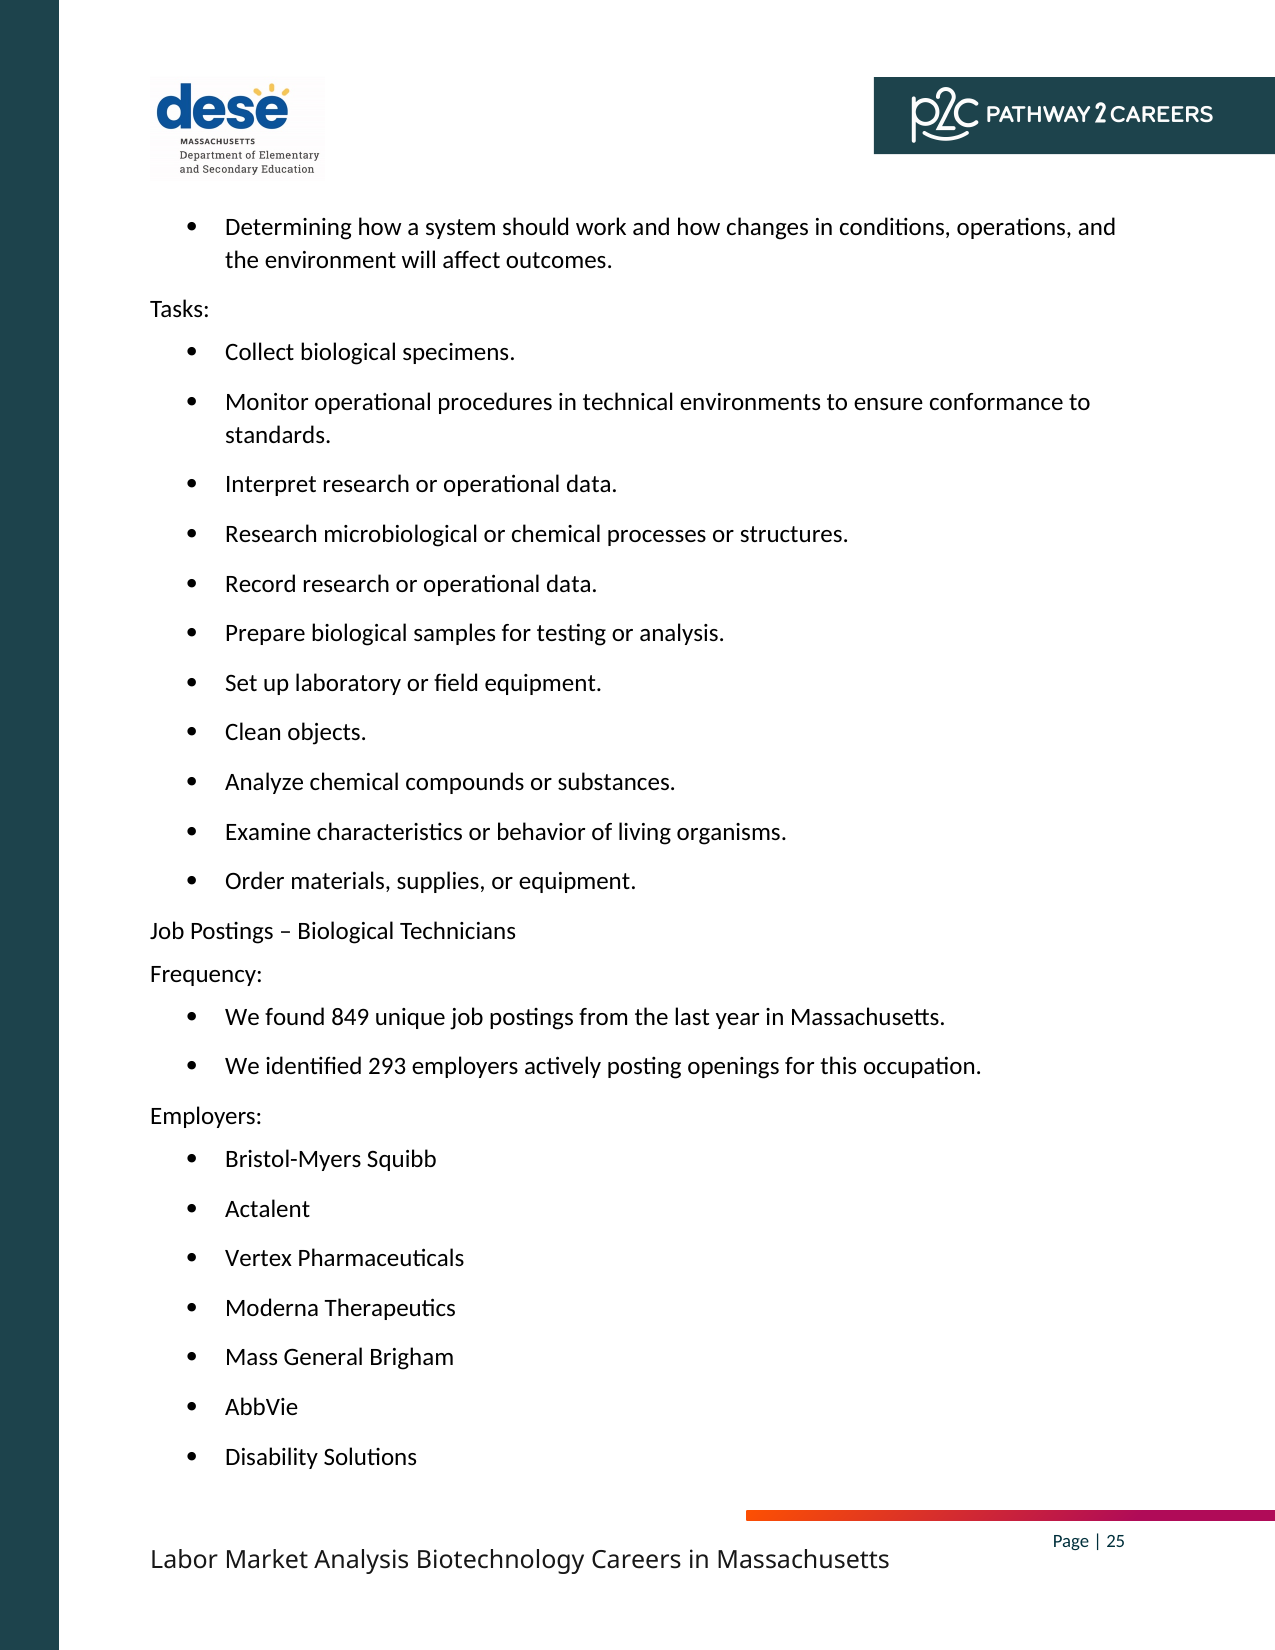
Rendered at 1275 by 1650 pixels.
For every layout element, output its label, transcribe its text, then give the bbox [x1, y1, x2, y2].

list Order materials, supplies, or equipment. [187, 865, 1125, 896]
list Monitor operational procedures in technical environments to ensure conformance to standards. [187, 386, 1125, 449]
picture [1053, 1535, 1058, 1547]
subtitle Tasks: [150, 293, 1125, 324]
list Examine characteristics or behavior of living organisms. [187, 816, 1125, 846]
list Research microbiological or chemical processes or structures. [187, 518, 1125, 549]
list Bristol-Myers Squibb [187, 1143, 1125, 1174]
list AbbVie [187, 1391, 1125, 1422]
list We found 849 unique job postings from the last year in Massachusetts. [187, 1001, 1125, 1031]
subtitle Job Postings – Biological Technicians [150, 915, 1125, 945]
list Prepare biological samples for testing or analysis. [187, 617, 1125, 648]
list Clean objects. [187, 717, 1125, 747]
list Set up laboratory or field equipment. [187, 667, 1125, 697]
subtitle Employers: [150, 1100, 1125, 1131]
list Moderna Therapeutics [187, 1292, 1125, 1322]
list Determining how a system should work and how changes in conditions, operations, and the environment will affect outcomes. [187, 211, 1125, 274]
list Analyze chemical compounds or substances. [187, 766, 1125, 797]
list Disability Solutions [187, 1441, 1125, 1471]
list Mass General Brigham [187, 1341, 1125, 1372]
list We identified 293 employers actively posting openings for this occupation. [187, 1051, 1125, 1081]
picture [909, 85, 1215, 145]
subtitle Frequency: [150, 958, 1125, 988]
picture [150, 76, 325, 181]
list Collect biological specimens. [187, 337, 1125, 367]
list Vertex Pharmaceuticals [187, 1242, 1125, 1273]
list Record research or operational data. [187, 568, 1125, 598]
list Interpret research or operational data. [187, 469, 1125, 499]
list Actalent [187, 1193, 1125, 1223]
